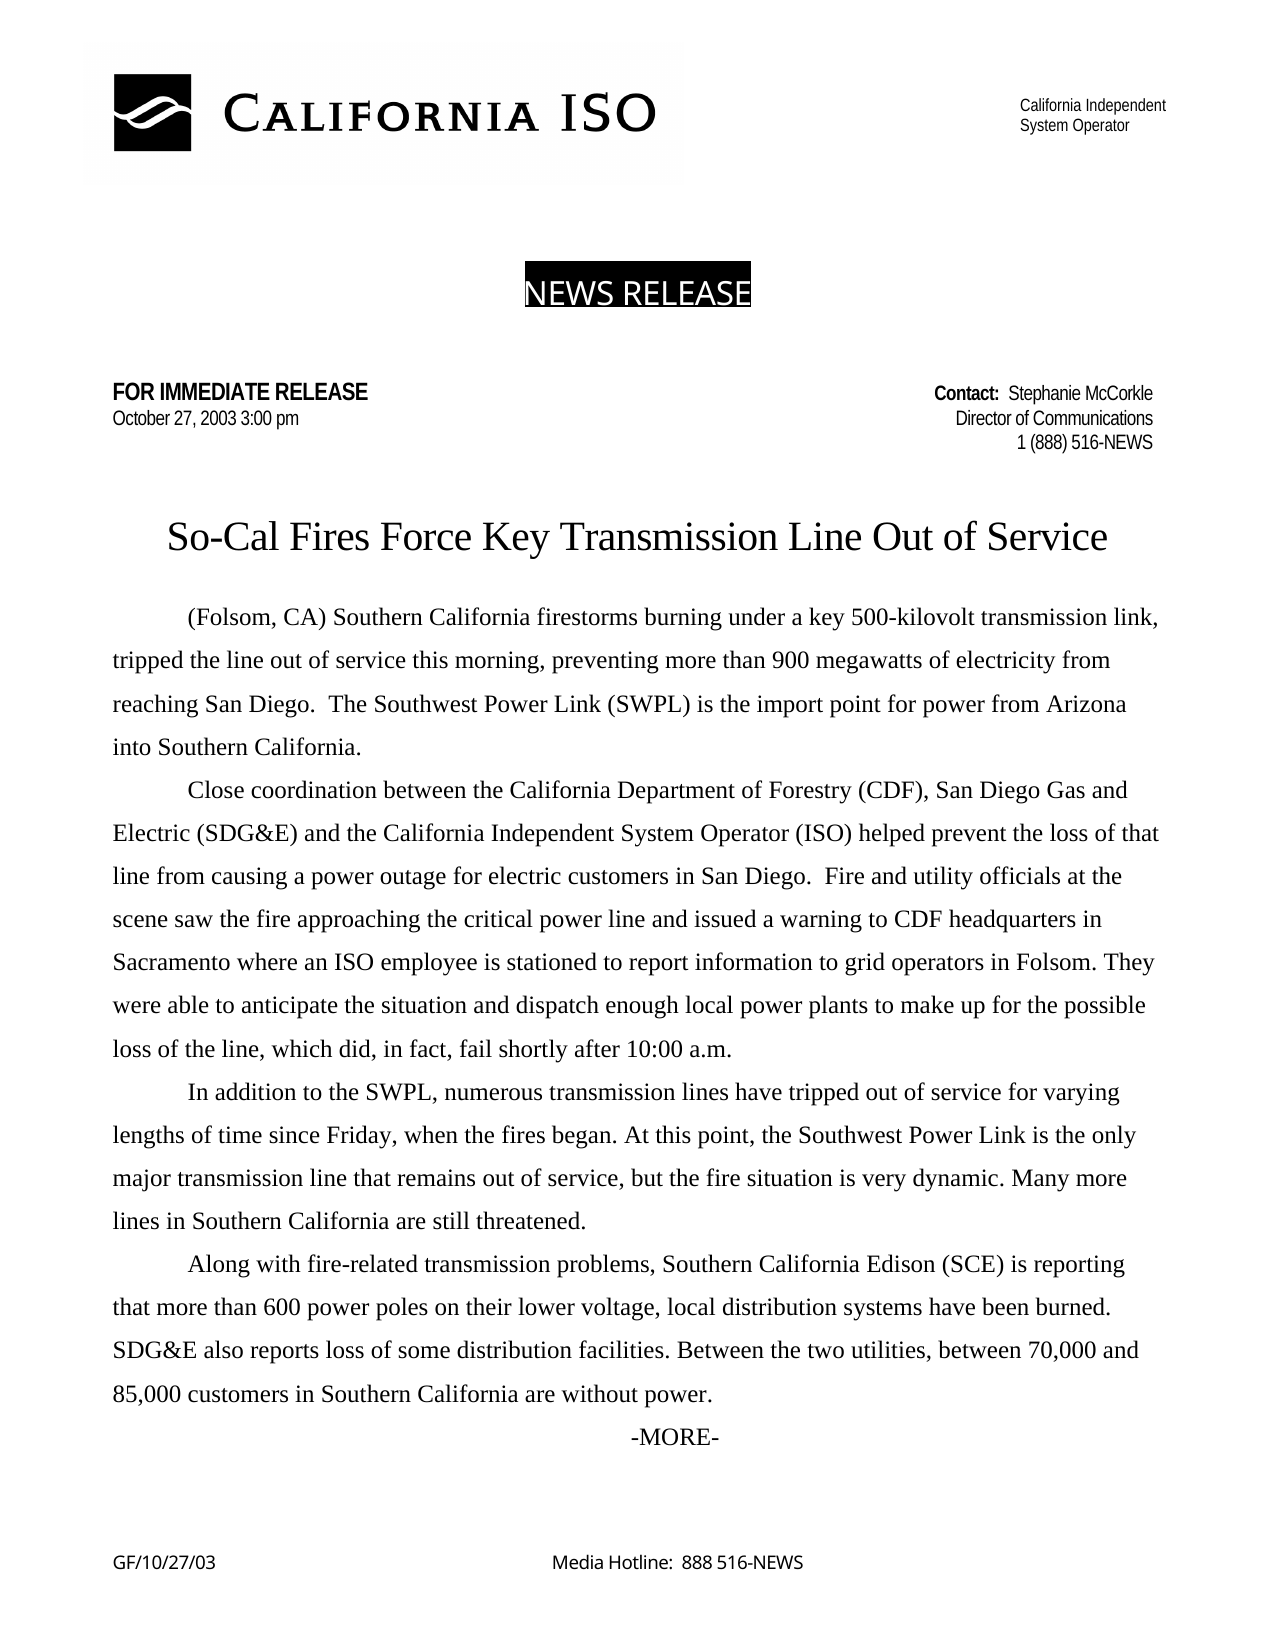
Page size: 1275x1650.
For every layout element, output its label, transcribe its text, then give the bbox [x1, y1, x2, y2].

text -MORE- [112, 1422, 1162, 1451]
text October 27, 2003 3:00 pm Director of Communications [112, 406, 1162, 430]
picture [83, 42, 684, 185]
text So-Cal Fires Force Key Transmission Line Out of Service [112, 511, 1162, 559]
text FOR IMMEDIATE RELEASE Contact: Stephanie McCorkle [112, 377, 1162, 406]
text Close coordination between the California Department of Forestry (CDF), San Diego Gas and Electric (SDG&E) and the California Independent System Operator (ISO) helped prevent the loss of that line from causing a power outage for electric customers in San Diego. Fire and utility officials at the scene saw the fire approaching the critical power line and issued a warning to CDF headquarters in Sacramento where an ISO employee is stationed to report information to grid operators in Folsom. They were able to anticipate the situation and dispatch enough local power plants to make up for the possible loss of the line, which did, in fact, fail shortly after 10:00 a.m. [112, 775, 1162, 1062]
text 1 (888) 516-NEWS [112, 430, 1162, 454]
text In addition to the SWPL, numerous transmission lines have tripped out of service for varying lengths of time since Friday, when the fires began. At this point, the Southwest Power Link is the only major transmission line that remains out of service, but the fire situation is very dynamic. Many more lines in Southern California are still threatened. [112, 1077, 1162, 1235]
text Along with fire-related transmission problems, Southern California Edison (SCE) is reporting that more than 600 power poles on their lower voltage, local distribution systems have been burned. SDG&E also reports loss of some distribution facilities. Between the two utilities, between 70,000 and 85,000 customers in Southern California are without power. [112, 1249, 1162, 1407]
text (Folsom, CA) Southern California firestorms burning under a key 500-kilovolt transmission link, tripped the line out of service this morning, preventing more than 900 megawatts of electricity from reaching San Diego. The Southwest Power Link (SWPL) is the import point for power from Arizona into Southern California. [112, 602, 1162, 761]
